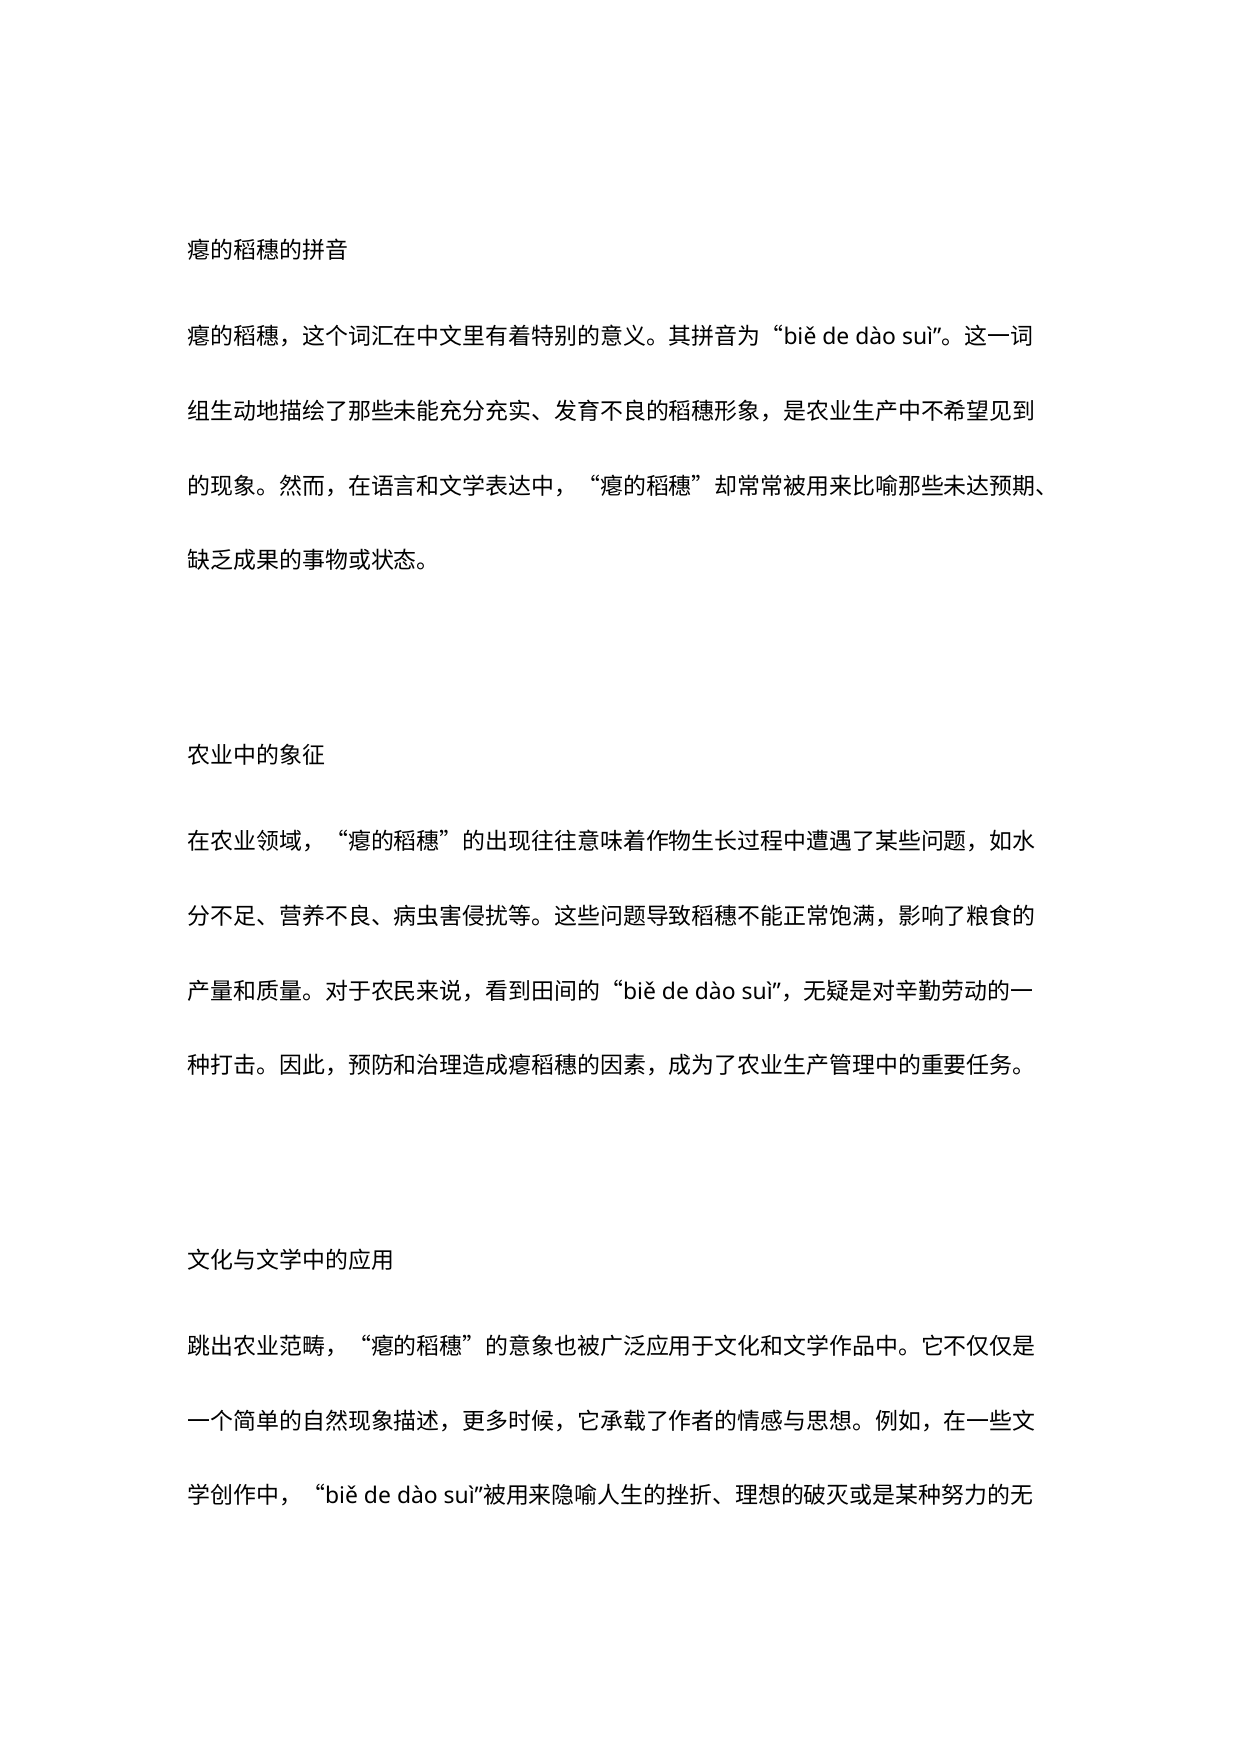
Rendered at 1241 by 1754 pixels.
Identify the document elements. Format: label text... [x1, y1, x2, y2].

text 农业中的象征 [187, 721, 1053, 786]
text 文化与文学中的应用 [187, 1226, 1053, 1291]
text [187, 1312, 1053, 1527]
text 瘪的稻穗的拼音 [187, 216, 1053, 281]
text 瘪的稻穗，这个词汇在中文里有着特别的意义。其拼音为“biě de dào suì”。这一词组生动地描绘了那些未能充分充实、发育不良的稻穗形象，是农业生产中不希望见到的现象。然而，在语言和文学表达中，“瘪的稻穗”却常常被用来比喻那些未达预期、缺乏成果的事物或状态。 [187, 302, 1053, 591]
text 在农业领域，“瘪的稻穗”的出现往往意味着作物生长过程中遭遇了某些问题，如水分不足、营养不良、病虫害侵扰等。这些问题导致稻穗不能正常饱满，影响了粮食的产量和质量。对于农民来说，看到田间的“biě de dào suì”，无疑是对辛勤劳动的一种打击。因此，预防和治理造成瘪稻穗的因素，成为了农业生产管理中的重要任务。 [187, 807, 1053, 1096]
